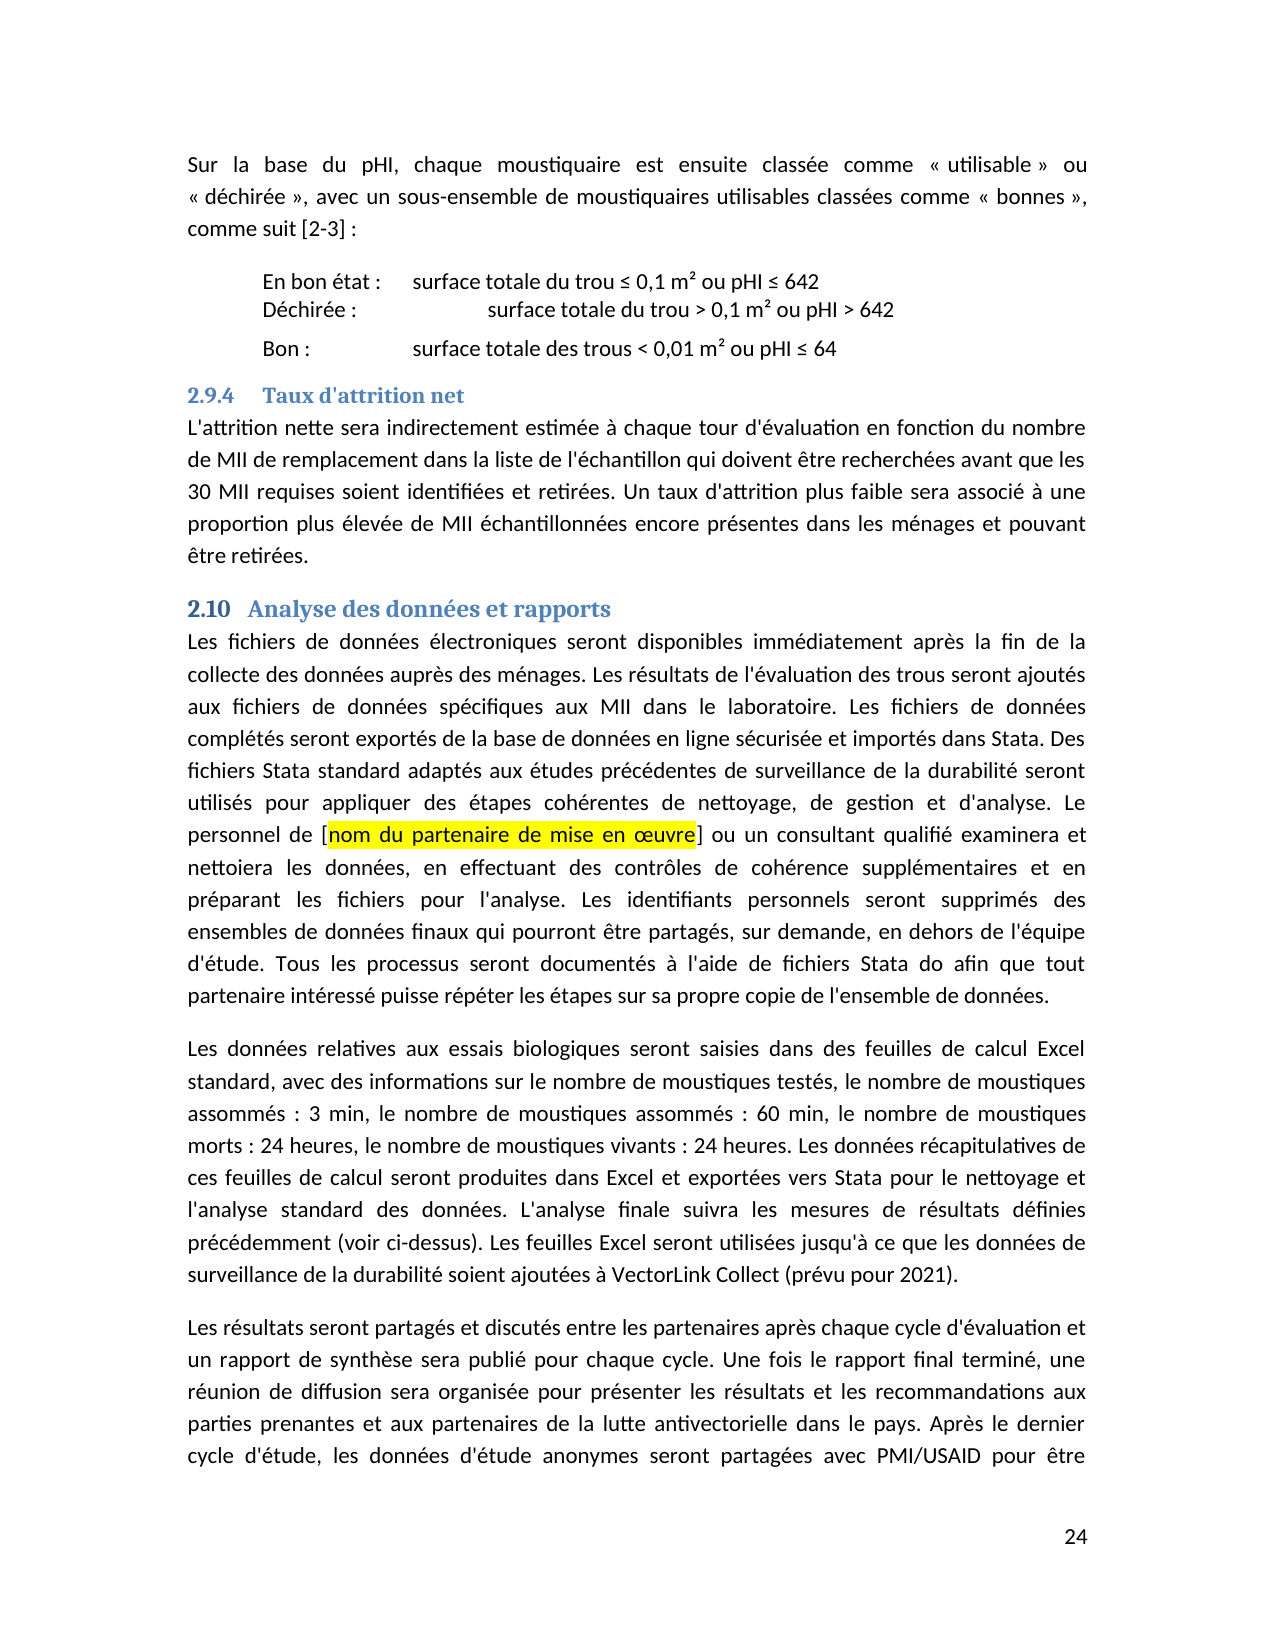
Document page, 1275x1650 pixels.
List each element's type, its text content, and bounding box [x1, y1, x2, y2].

text Sur la base du pHI, chaque moustiquaire est ensuite classée comme « utilisable » ou « déchirée », avec un sous-ensemble de moustiquaires utilisables classées comme « bonnes », comme suit [2-3] : [187, 150, 1087, 242]
text L'attrition nette sera indirectement estimée à chaque tour d'évaluation en fonction du nombre de MII de remplacement dans la liste de l'échantillon qui doivent être recherchées avant que les 30 MII requises soient identifiées et retirées. Un taux d'attrition plus faible sera associé à une proportion plus élevée de MII échantillonnées encore présentes dans les ménages et pouvant être retirées. [187, 413, 1087, 569]
text Bon : surface totale des trous < 0,01 m² ou pHI ≤ 64 [187, 334, 1087, 362]
subtitle Analyse des données et rapports [187, 594, 1087, 623]
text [187, 1313, 1087, 1470]
text Déchirée : surface totale du trou > 0,1 m² ou pHI > 642 [187, 295, 1087, 323]
text En bon état : surface totale du trou ≤ 0,1 m² ou pHI ≤ 642 [187, 267, 1087, 295]
text Les fichiers de données électroniques seront disponibles immédiatement après la fin de la collecte des données auprès des ménages. Les résultats de l'évaluation des trous seront ajoutés aux fichiers de données spécifiques aux MII dans le laboratoire. Les fichiers de données complétés seront exportés de la base de données en ligne sécurisée et importés dans Stata. Des fichiers Stata standard adaptés aux études précédentes de surveillance de la durabilité seront utilisés pour appliquer des étapes cohérentes de nettoyage, de gestion et d'analyse. Le personnel de [nom du partenaire de mise en œuvre] ou un consultant qualifié examinera et nettoiera les données, en effectuant des contrôles de cohérence supplémentaires et en préparant les fichiers pour l'analyse. Les identifiants personnels seront supprimés des ensembles de données finaux qui pourront être partagés, sur demande, en dehors de l'équipe d'étude. Tous les processus seront documentés à l'aide de fichiers Stata do afin que tout partenaire intéressé puisse répéter les étapes sur sa propre copie de l'ensemble de données. [187, 627, 1087, 1009]
text Les données relatives aux essais biologiques seront saisies dans des feuilles de calcul Excel standard, avec des informations sur le nombre de moustiques testés, le nombre de moustiques assommés : 3 min, le nombre de moustiques assommés : 60 min, le nombre de moustiques morts : 24 heures, le nombre de moustiques vivants : 24 heures. Les données récapitulatives de ces feuilles de calcul seront produites dans Excel et exportées vers Stata pour le nettoyage et l'analyse standard des données. L'analyse finale suivra les mesures de résultats définies précédemment (voir ci-dessus). Les feuilles Excel seront utilisées jusqu'à ce que les données de surveillance de la durabilité soient ajoutées à VectorLink Collect (prévu pour 2021). [187, 1034, 1087, 1288]
subtitle Taux d'attrition net [187, 382, 1087, 409]
